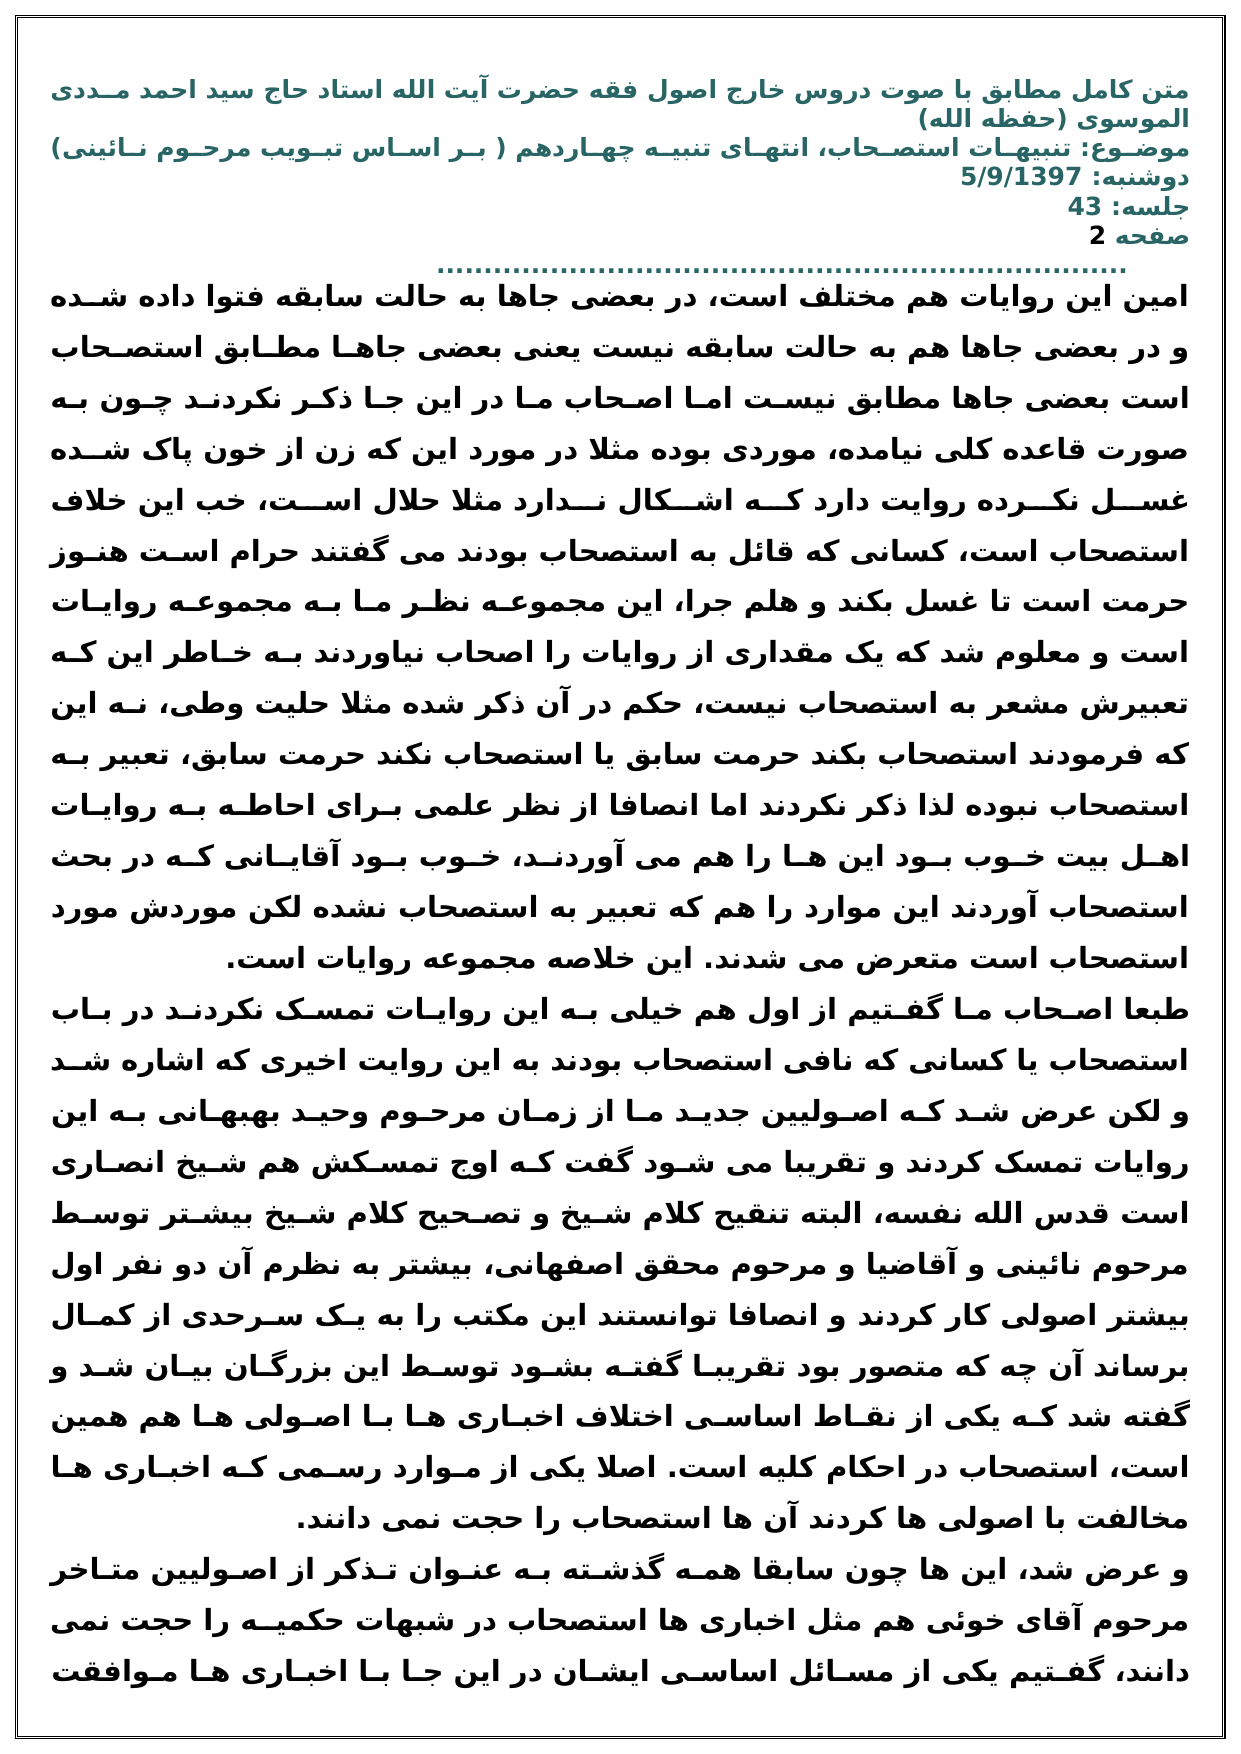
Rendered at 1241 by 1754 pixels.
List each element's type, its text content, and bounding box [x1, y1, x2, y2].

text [50, 279, 1190, 975]
text طبعا اصحاب ما گفتیم از اول هم خیلی به این روایات تمسک نکردند در باب استصحاب یا کسانی که نافی استصحاب بودند به این روایت اخیری که اشاره شد و لکن عرض شد که اصولیین جدید ما از زمان مرحوم وحید بهبهانی به این روایات تمسک کردند و تقریبا می شود گفت که اوج تمسکش هم شیخ انصاری است قدس الله نفسه، البته تنقیح کلام شیخ و تصحیح کلام شیخ بیشتر توسط مرحوم نائینی و آقاضیا و مرحوم محقق اصفهانی، بیشتر به نظرم آن دو نفر اول بیشتر اصولی کار کردند و انصافا توانستند این مکتب را به یک سرحدی از کمال برساند آن چه که متصور بود تقریبا گفته بشود توسط این بزرگان بیان شد و گفته شد که یکی از نقاط اساسی اختلاف اخباری ها با اصولی ها هم همین است، استصحاب در احکام کلیه است. اصلا یکی از موارد رسمی که اخباری ها مخالفت با اصولی ها کردند آن ها استصحاب را حجت نمی دانند. [50, 992, 1190, 1536]
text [50, 1553, 1190, 1688]
